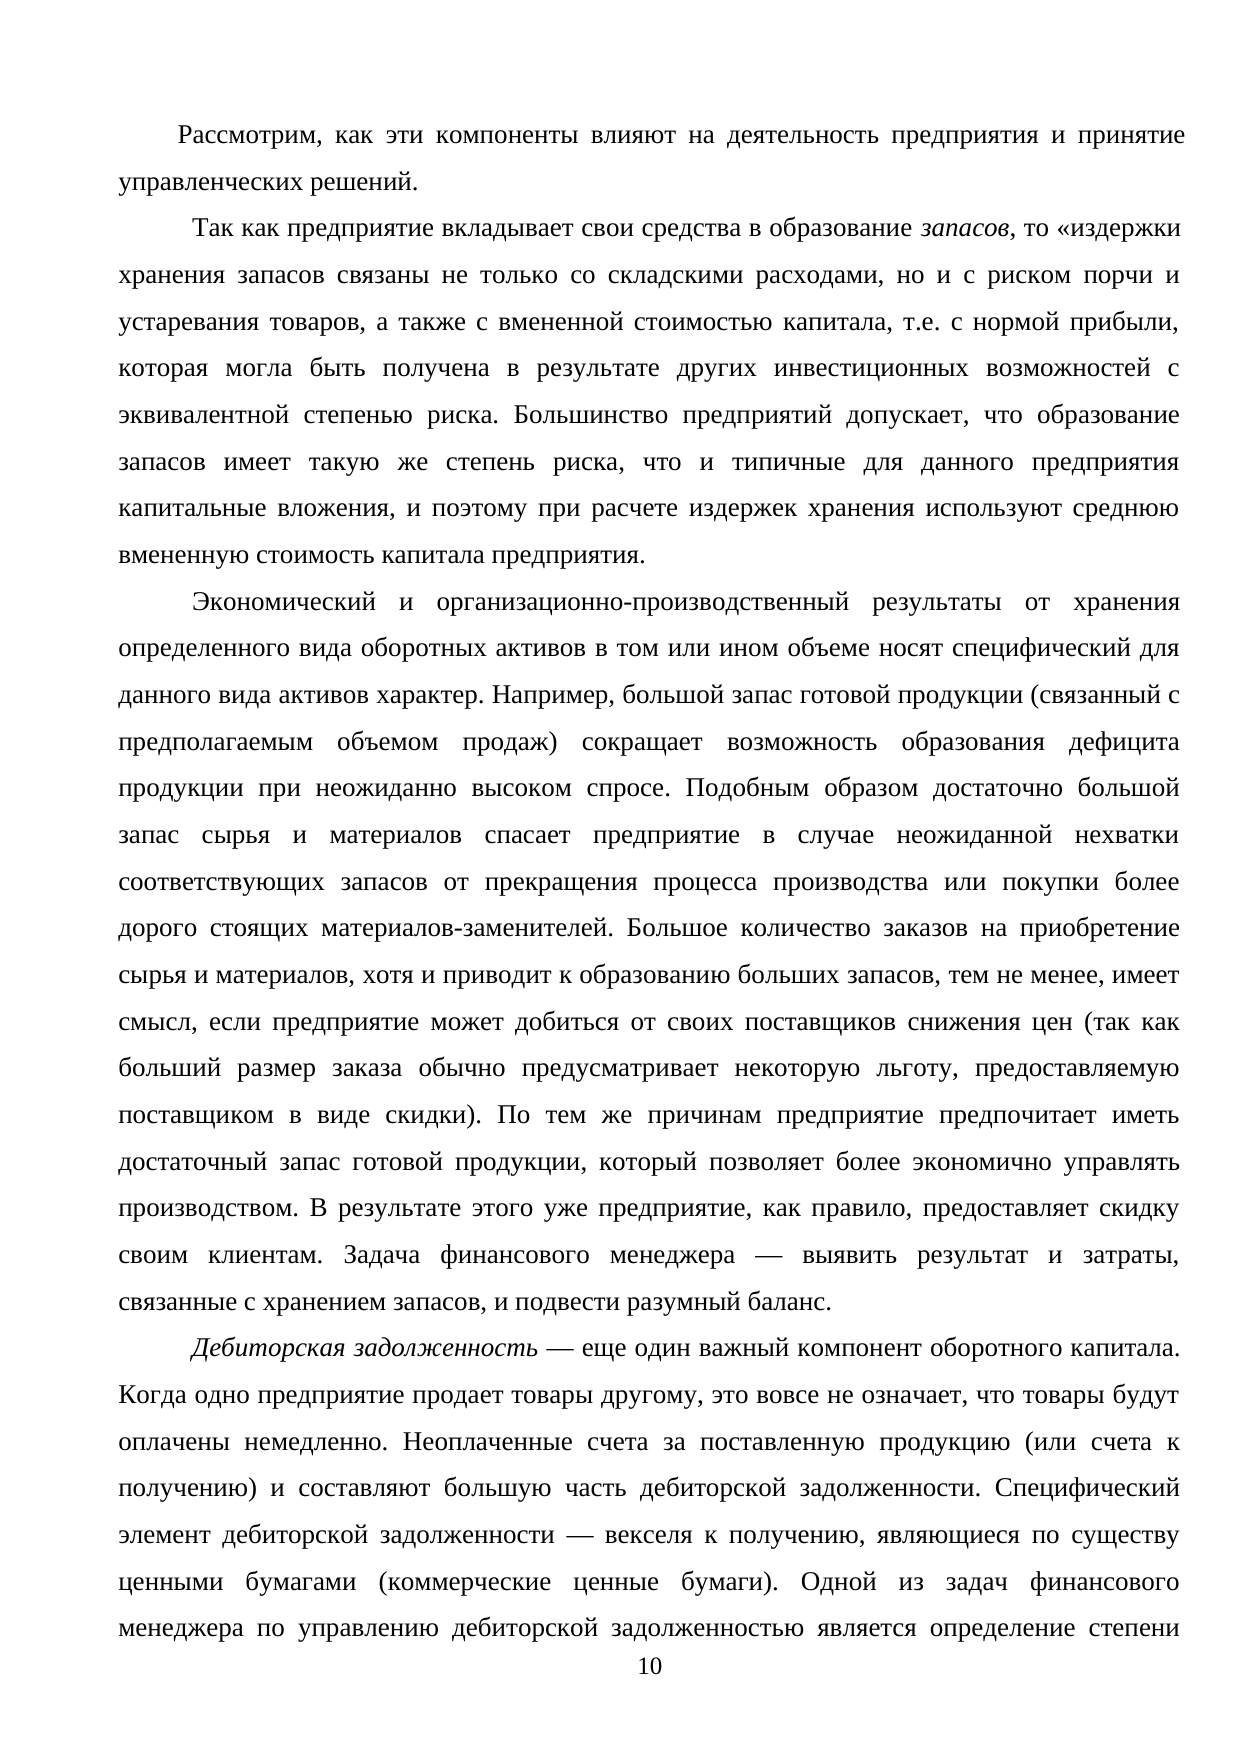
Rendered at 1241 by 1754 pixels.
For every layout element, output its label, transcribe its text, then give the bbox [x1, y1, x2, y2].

text Рассмотрим, как эти компоненты влияют на деятельность предприятия и принятие управленческих решений. [118, 118, 1187, 196]
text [118, 1331, 1181, 1643]
text Экономический и организационно-производственный результаты от хранения определенного вида оборотных активов в том или ином объеме носят специфический для данного вида активов характер. Например, большой запас готовой продукции (связанный с предполагаемым объемом продаж) сокращает возможность образования дефицита продукции при неожиданно высоком спросе. Подобным образом достаточно большой запас сырья и материалов спасает предприятие в случае неожиданной нехватки соответствующих запасов от прекращения процесса производства или покупки более дорого стоящих материалов-заменителей. Большое количество заказов на приобретение сырья и материалов, хотя и приводит к образованию больших запасов, тем не менее, имеет смысл, если предприятие может добиться от своих поставщиков снижения цен (так как больший размер заказа обычно предусматривает некоторую льготу, предоставляемую поставщиком в виде скидки). По тем же причинам предприятие предпочитает иметь достаточный запас готовой продукции, который позволяет более экономично управлять производством. В результате этого уже предприятие, как правило, предоставляет скидку своим клиентам. Задача финансового менеджера — выявить результат и затраты, связанные с хранением запасов, и подвести разумный баланс. [118, 585, 1181, 1316]
text Так как предприятие вкладывает свои средства в образование запасов, то «издержки хранения запасов связаны не только со складскими расходами, но и с риском порчи и устаревания товаров, а также с вмененной стоимостью капитала, т.е. с нормой прибыли, которая могла быть получена в результате других инвестиционных возможностей с эквивалентной степенью риска. Большинство предприятий допускает, что образование запасов имеет такую же степень риска, что и типичные для данного предприятия капитальные вложения, и поэтому при расчете издержек хранения используют среднюю вмененную стоимость капитала предприятия. [118, 211, 1181, 569]
